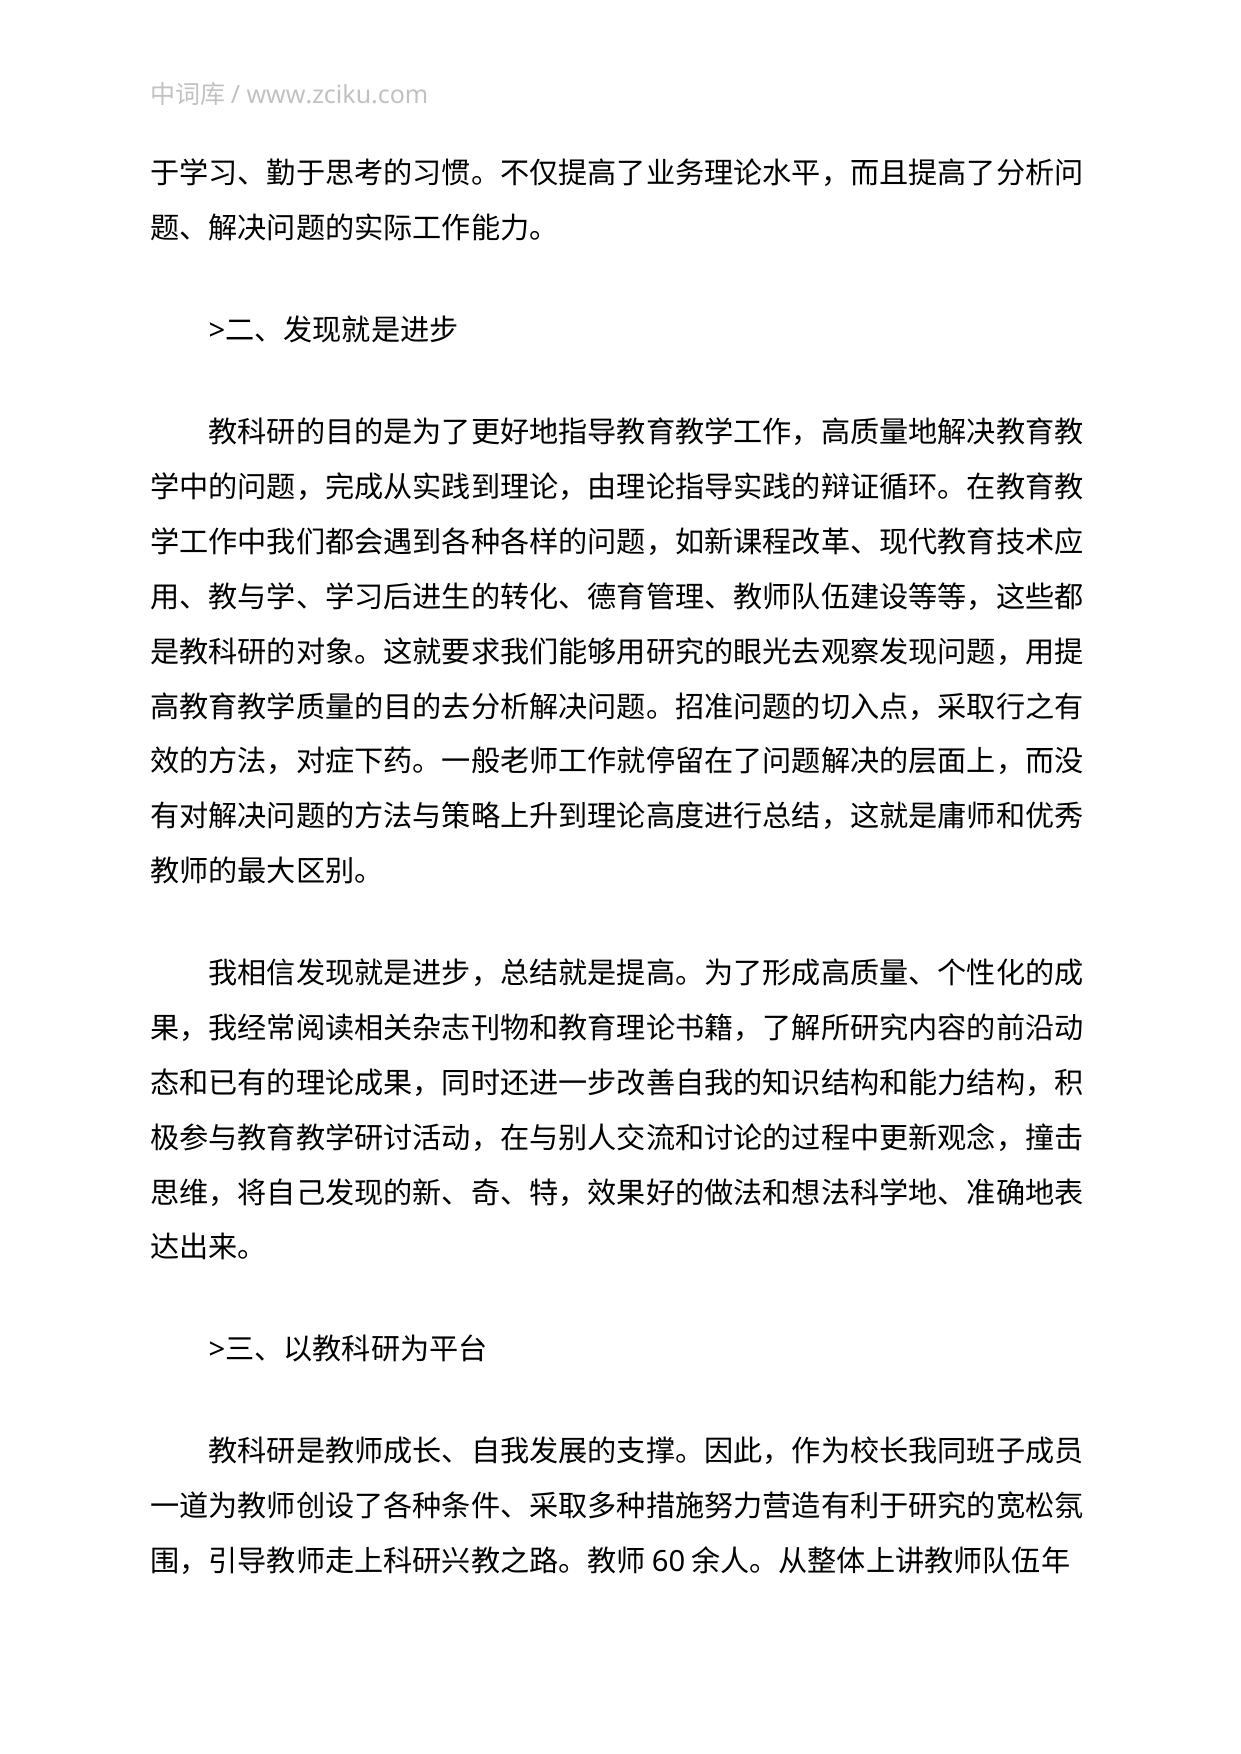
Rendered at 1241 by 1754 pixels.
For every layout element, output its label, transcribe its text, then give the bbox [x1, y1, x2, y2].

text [150, 1428, 1090, 1580]
text >二、发现就是进步 [150, 307, 1090, 349]
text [150, 150, 1090, 247]
text 教科研的目的是为了更好地指导教育教学工作，高质量地解决教育教学中的问题，完成从实践到理论，由理论指导实践的辩证循环。在教育教学工作中我们都会遇到各种各样的问题，如新课程改革、现代教育技术应用、教与学、学习后进生的转化、德育管理、教师队伍建设等等，这些都是教科研的对象。这就要求我们能够用研究的眼光去观察发现问题，用提高教育教学质量的目的去分析解决问题。招准问题的切入点，采取行之有效的方法，对症下药。一般老师工作就停留在了问题解决的层面上，而没有对解决问题的方法与策略上升到理论高度进行总结，这就是庸师和优秀教师的最大区别。 [150, 409, 1090, 890]
text >三、以教科研为平台 [150, 1326, 1090, 1368]
text 我相信发现就是进步，总结就是提高。为了形成高质量、个性化的成果，我经常阅读相关杂志刊物和教育理论书籍，了解所研究内容的前沿动态和已有的理论成果，同时还进一步改善自我的知识结构和能力结构，积极参与教育教学研讨活动，在与别人交流和讨论的过程中更新观念，撞击思维，将自己发现的新、奇、特，效果好的做法和想法科学地、准确地表达出来。 [150, 949, 1090, 1266]
